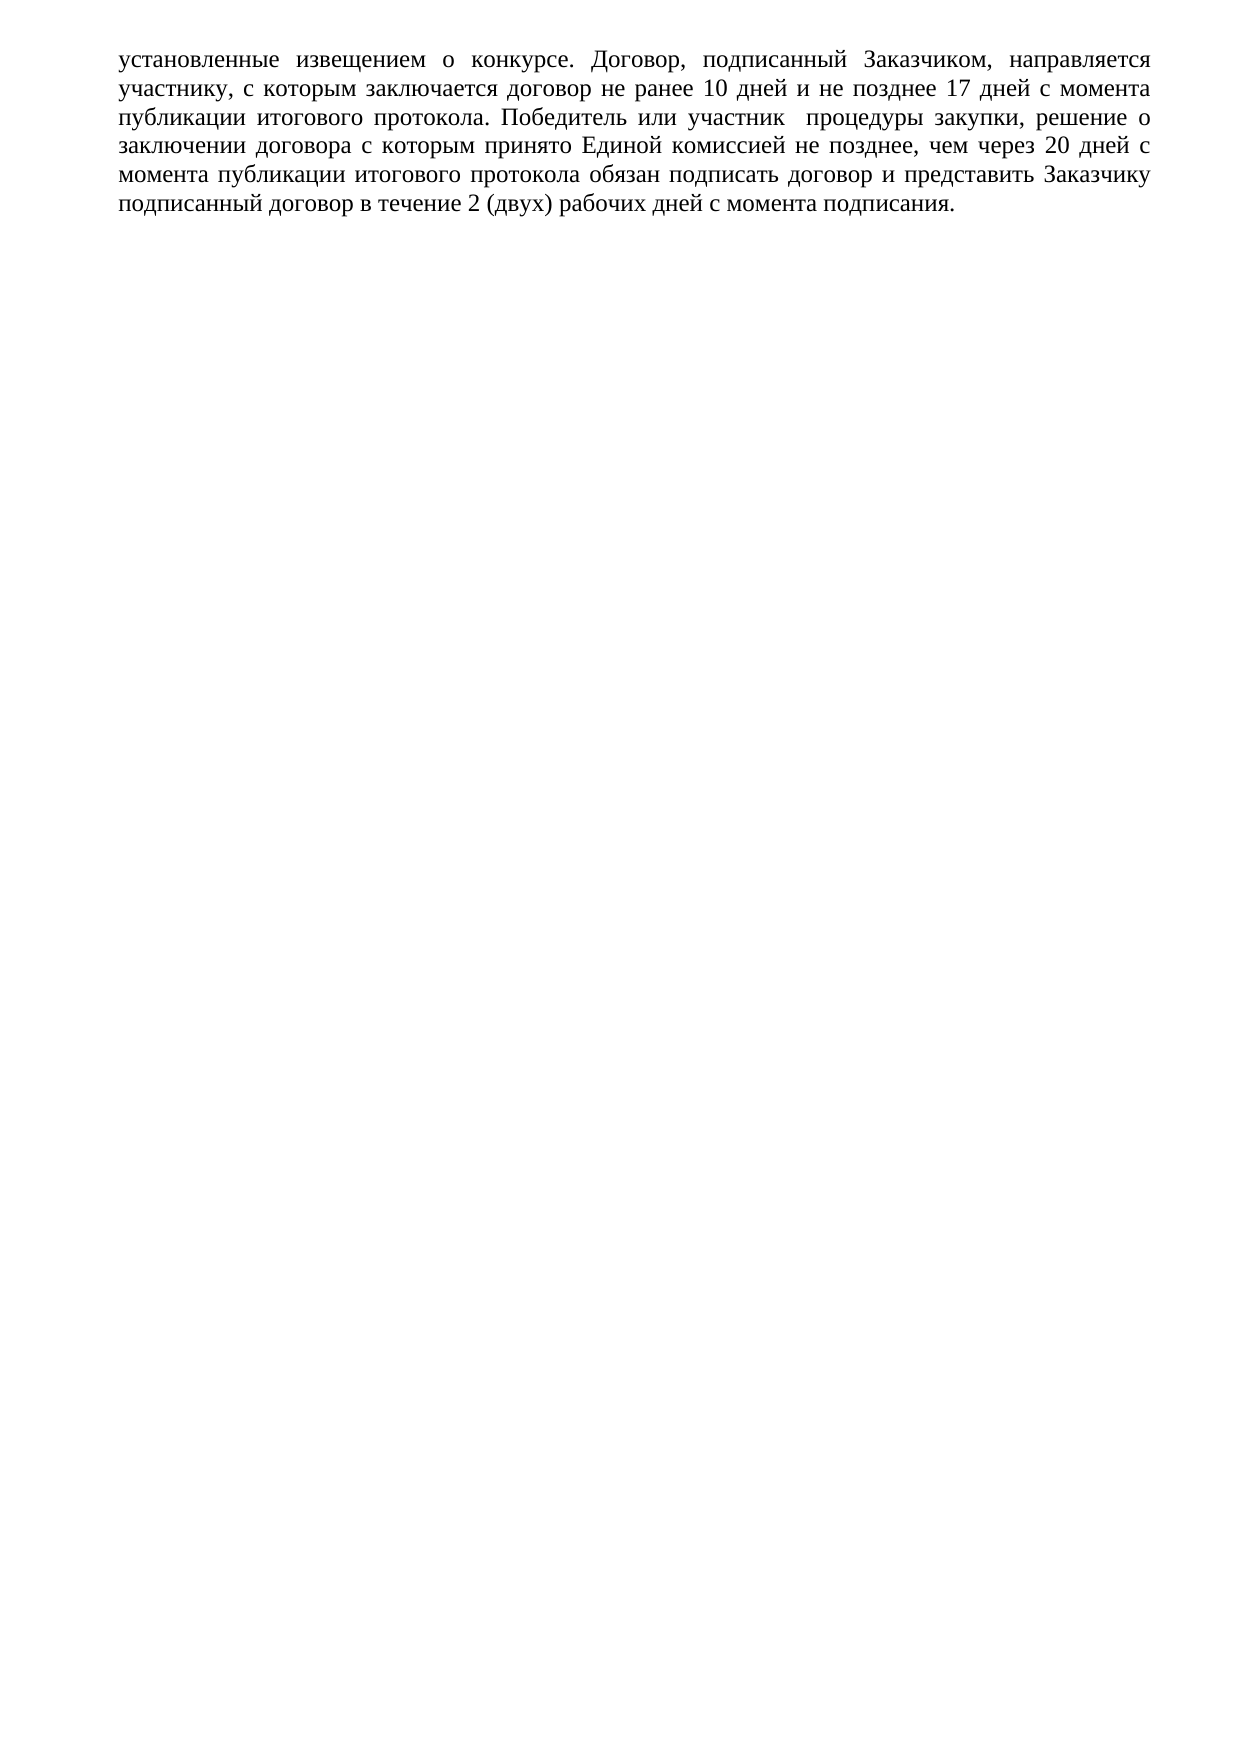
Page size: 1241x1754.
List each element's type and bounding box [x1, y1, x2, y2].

text [118, 44, 1152, 217]
